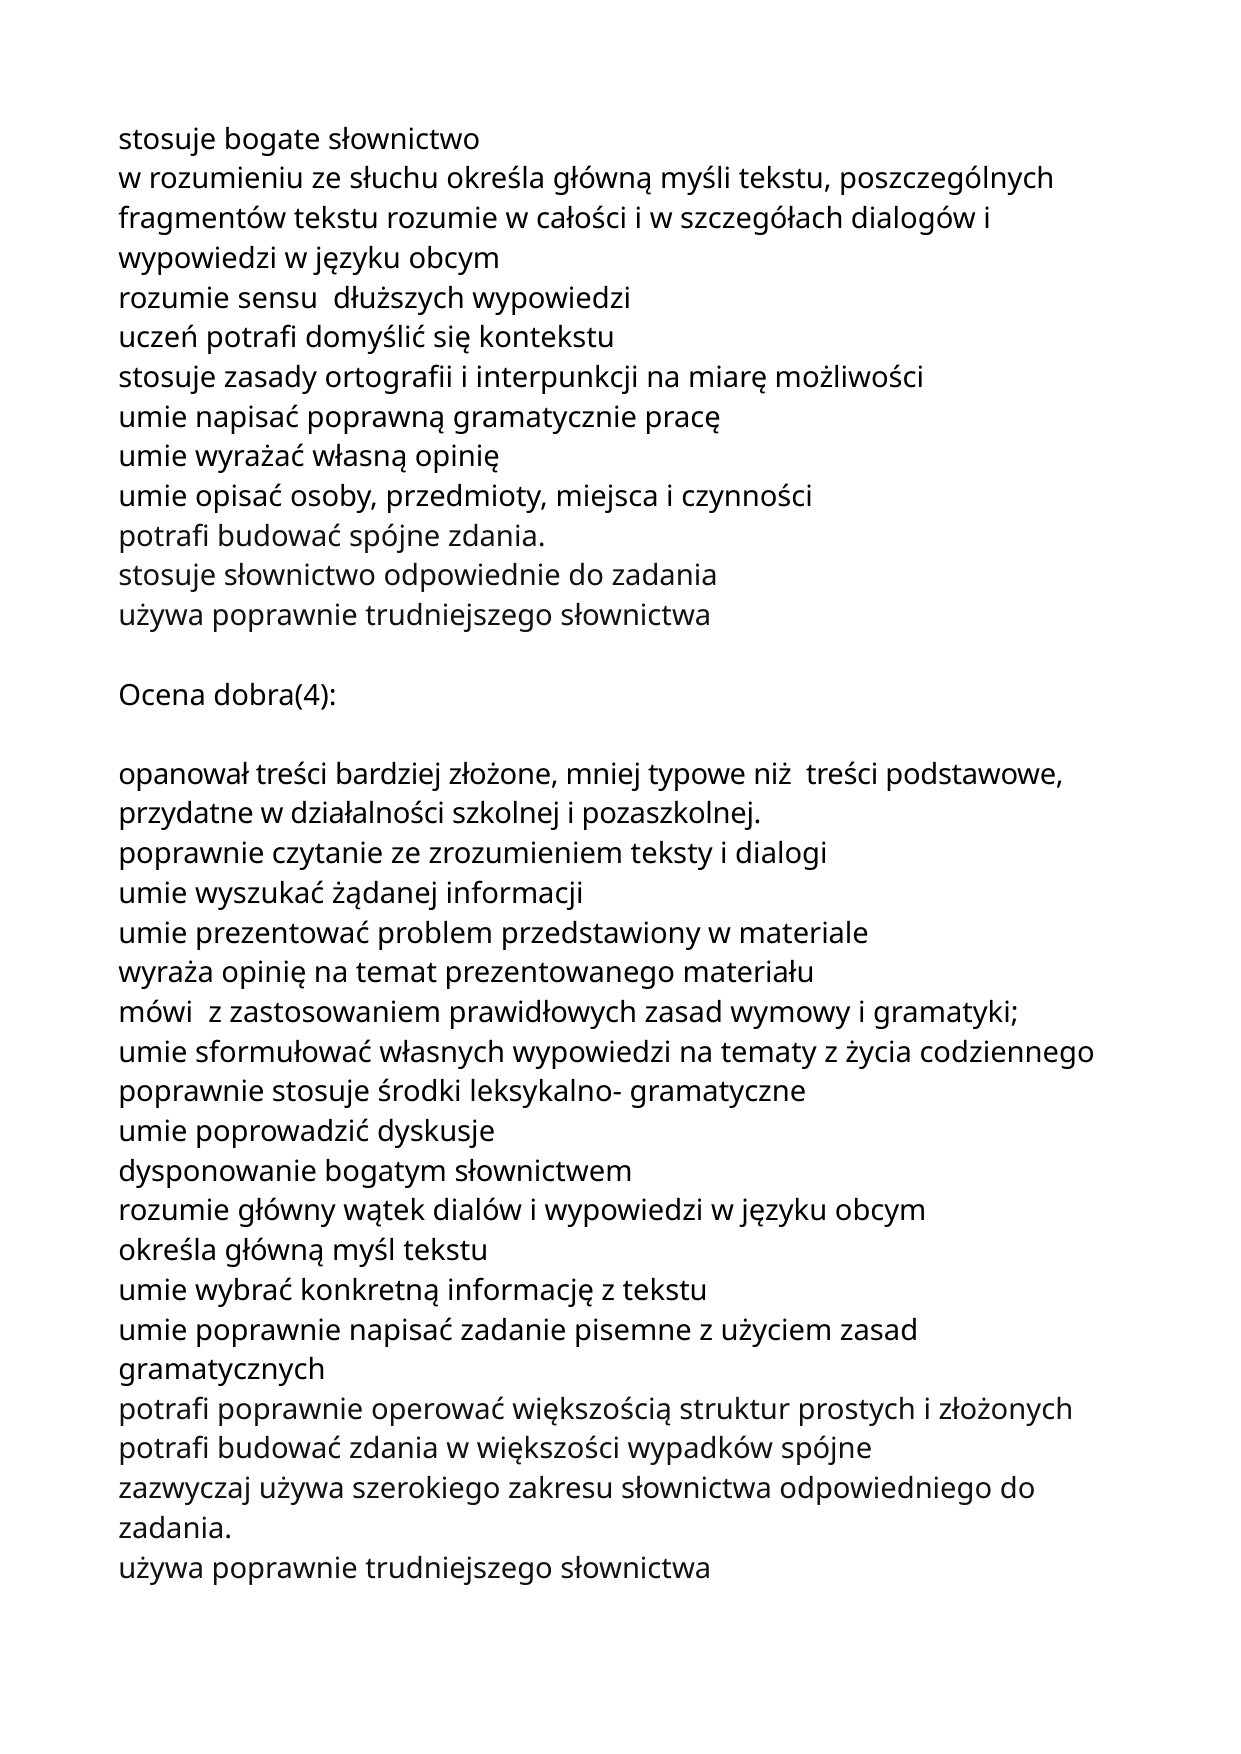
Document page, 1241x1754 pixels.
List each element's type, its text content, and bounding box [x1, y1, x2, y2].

text umie prezentować problem przedstawiony w materiale [118, 912, 1122, 952]
text stosuje zasady ortografii i interpunkcji na miarę możliwości [118, 356, 1122, 396]
text umie sformułować własnych wypowiedzi na tematy z życia codziennego [118, 1031, 1122, 1071]
text poprawnie czytanie ze zrozumieniem teksty i dialogi [118, 832, 1122, 872]
text opanował treści bardziej złożone, mniej typowe niż treści podstawowe, przydatne w działalności szkolnej i pozaszkolnej. [118, 753, 1122, 832]
text umie wyrażać własną opinię [118, 436, 1122, 475]
text umie wyszukać żądanej informacji [118, 872, 1122, 912]
text rozumie główny wątek dialów i wypowiedzi w języku obcym [118, 1190, 1122, 1229]
text poprawnie stosuje środki leksykalno- gramatyczne [118, 1071, 1122, 1110]
text stosuje słownictwo odpowiednie do zadania [118, 555, 1122, 594]
text dysponowanie bogatym słownictwem [118, 1150, 1122, 1190]
text umie poprowadzić dyskusje [118, 1110, 1122, 1150]
text potrafi poprawnie operować większością struktur prostych i złożonych [118, 1388, 1122, 1428]
text mówi z zastosowaniem prawidłowych zasad wymowy i gramatyki; [118, 991, 1122, 1031]
text umie opisać osoby, przedmioty, miejsca i czynności [118, 475, 1122, 515]
text Ocena dobra(4): [118, 674, 1122, 713]
text rozumie sensu dłuższych wypowiedzi [118, 277, 1122, 317]
text potrafi budować spójne zdania. [118, 515, 1122, 555]
text uczeń potrafi domyślić się kontekstu [118, 317, 1122, 356]
text umie napisać poprawną gramatycznie pracę [118, 396, 1122, 436]
text używa poprawnie trudniejszego słownictwa [118, 594, 1122, 634]
text określa główną myśl tekstu [118, 1229, 1122, 1269]
text zazwyczaj używa szerokiego zakresu słownictwa odpowiedniego do zadania. [118, 1467, 1122, 1547]
text wyraża opinię na temat prezentowanego materiału [118, 952, 1122, 991]
text umie poprawnie napisać zadanie pisemne z użyciem zasad gramatycznych [118, 1309, 1122, 1388]
text używa poprawnie trudniejszego słownictwa [118, 1547, 1122, 1587]
text potrafi budować zdania w większości wypadków spójne [118, 1428, 1122, 1467]
text w rozumieniu ze słuchu określa główną myśli tekstu, poszczególnych fragmentów tekstu rozumie w całości i w szczegółach dialogów i wypowiedzi w języku obcym [118, 158, 1122, 277]
text stosuje bogate słownictwo [118, 118, 1122, 158]
text umie wybrać konkretną informację z tekstu [118, 1269, 1122, 1309]
